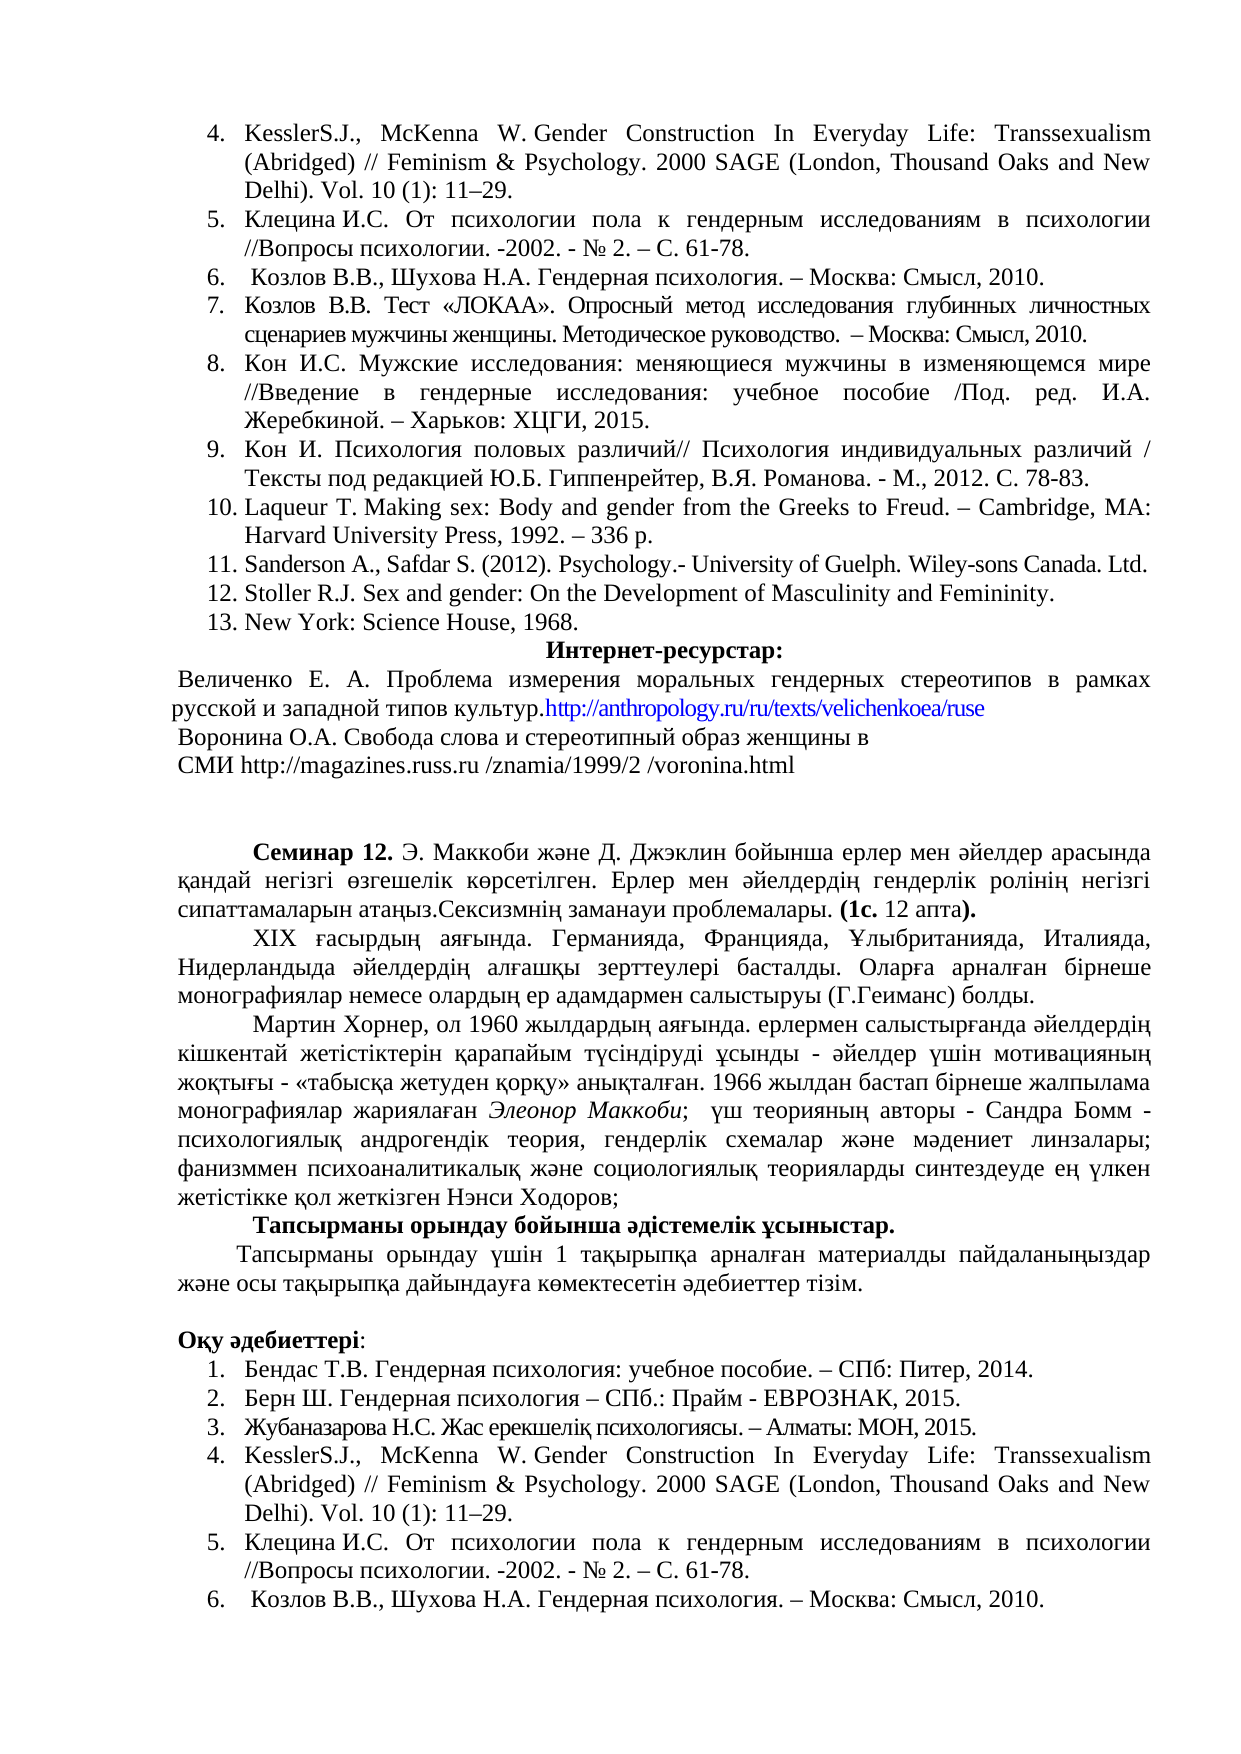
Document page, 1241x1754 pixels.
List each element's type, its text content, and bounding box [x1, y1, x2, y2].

list KesslerS.J., McKenna W. Gender Construction In Everyday Life: Transsexualism (Abridged) // Feminism & Psychology. 2000 SAGE (London, Thousand Oaks and New Delhi). Vol. 10 (1): 11–29. [207, 118, 1152, 204]
text Семинар 12. Э. Маккоби және Д. Джэклин бойынша ерлер мен әйелдер арасында қандай негізгі өзгешелік көрсетілген. Ерлер мен әйелдердің гендерлік ролінің негізгі сипаттамаларын атаңыз.Сексизмнің заманауи проблемалары. (1с. 12 апта). [177, 837, 1152, 923]
list Кон И. Психология половых различий// Психология индивидуальных различий / Тексты под редакцией Ю.Б. Гиппенрейтер, В.Я. Романова. - М., 2012. С. 78-83. [207, 434, 1152, 492]
text XIX ғасырдың аяғында. Германияда, Францияда, Ұлыбританияда, Италияда, Нидерландыда әйелдердің алғашқы зерттеулері басталды. Оларға арналған бірнеше монографиялар немесе олардың ер адамдармен салыстыруы (Г.Геиманс) болды. [177, 923, 1152, 1009]
text Величенко Е. А. Проблема измерения моральных гендерных стереотипов в рамках русской и западной типов культур.http://anthropology.ru/ru/texts/velichenkoea/ruse [171, 664, 1152, 722]
list Козлов В.В., Шухова Н.А. Гендерная психология. – Москва: Смысл, 2010. [207, 1584, 1152, 1613]
list Козлов В.В., Шухова Н.А. Гендерная психология. – Москва: Смысл, 2010. [207, 262, 1152, 291]
text Оқу әдебиеттері: [177, 1326, 1152, 1354]
text Мартин Хорнер, ол 1960 жылдардың аяғында. ерлермен салыстырғанда әйелдердің кішкентай жетістіктерін қарапайым түсіндіруді ұсынды - әйелдер үшін мотивацияның жоқтығы - «табысқа жетуден қорқу» анықталған. 1966 жылдан бастап бірнеше жалпылама монографиялар жариялаған Элеонор Маккоби; үш теорияның авторы - Сандра Бомм - психологиялық андрогендік теория, гендерлік схемалар және мәдениет линзалары; фанизммен психоаналитикалық және социологиялық теорияларды синтездеуде ең үлкен жетістікке қол жеткізген Нэнси Ходоров; [177, 1009, 1152, 1211]
list New York: Science House, 1968. [207, 607, 1152, 636]
list KesslerS.J., McKenna W. Gender Construction In Everyday Life: Transsexualism (Abridged) // Feminism & Psychology. 2000 SAGE (London, Thousand Oaks and New Delhi). Vol. 10 (1): 11–29. [207, 1441, 1152, 1527]
list Жубаназарова Н.С. Жас ерекшеліқ психологиясы. – Алматы: МОН, 2015. [207, 1412, 1152, 1441]
text Воронина О.А. Свобода слова и стереотипный образ женщины в СМИ http://magazines.russ.ru /znamia/1999/2 /voronina.html [177, 722, 1152, 779]
list Козлов В.В. Тест «ЛОКАА». Опросный метод исследования глубинных личностных сценариев мужчины женщины. Методическое руководство. – Москва: Смысл, 2010. [207, 291, 1152, 348]
list Клецина И.С. От психологии пола к гендерным исследованиям в психологии //Вопросы психологии. -2002. - № 2. – С. 61-78. [207, 1527, 1152, 1584]
list Берн Ш. Гендерная психология – СПб.: Прайм - ЕВРОЗНАК, 2015. [207, 1383, 1152, 1412]
list Stoller R.J. Sex and gender: On the Development of Masculinity and Femininity. [207, 578, 1152, 607]
list Кон И.С. Мужские исследования: меняющиеся мужчины в изменяющемся мире //Введение в гендерные исследования: учебное пособие /Под. ред. И.А. Жеребкиной. – Харьков: ХЦГИ, 2015. [207, 348, 1152, 434]
text Тапсырманы орындау бойынша әдістемелік ұсыныстар. [177, 1211, 1152, 1239]
text Интернет-ресурстар: [171, 636, 1152, 664]
list Laqueur T. Making sex: Body and gender from the Greeks to Freud. – Cambridge, MA: Harvard University Press, 1992. – 336 p. [207, 492, 1152, 549]
list Бендас Т.В. Гендерная психология: учебное пособие. – СПб: Питер, 2014. [207, 1354, 1152, 1383]
list Sanderson a., safdar S. (2012). Рsychology.- university of Guelph. Wiley-sons Canada. Ltd. [207, 549, 1152, 578]
text Тапсырманы орындау үшін 1 тақырыпқа арналған материалды пайдаланыңыздар және осы тақырыпқа дайындауға көмектесетін әдебиеттер тізім. [177, 1239, 1152, 1297]
list Клецина И.С. От психологии пола к гендерным исследованиям в психологии //Вопросы психологии. -2002. - № 2. – С. 61-78. [207, 204, 1152, 262]
